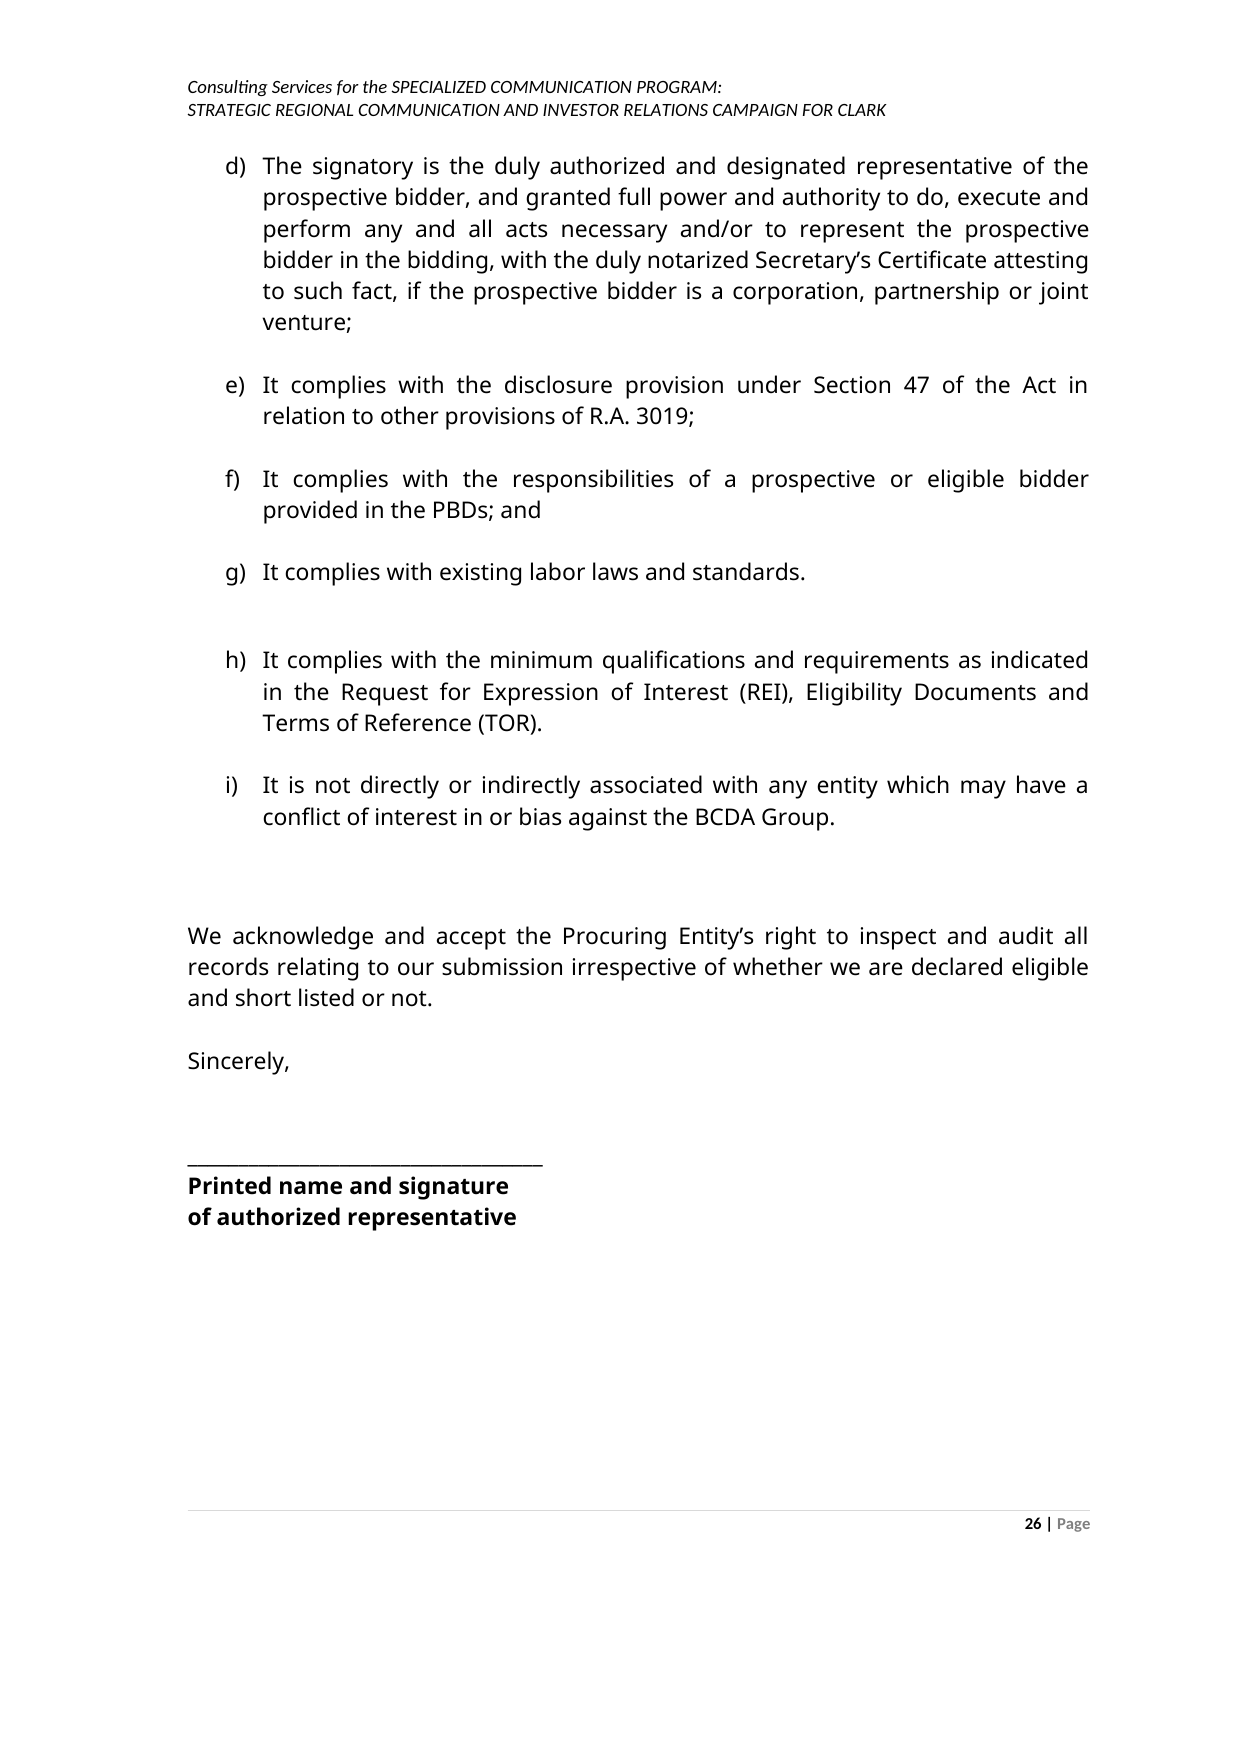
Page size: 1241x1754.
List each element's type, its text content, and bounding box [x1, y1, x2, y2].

text We acknowledge and accept the Procuring Entity’s right to inspect and audit all records relating to our submission irrespective of whether we are declared eligible and short listed or not. [187, 920, 1090, 1013]
list The signatory is the duly authorized and designated representative of the prospective bidder, and granted full power and authority to do, execute and perform any and all acts necessary and/or to represent the prospective bidder in the bidding, with the duly notarized Secretary’s Certificate attesting to such fact, if the prospective bidder is a corporation, partnership or joint venture; [225, 150, 1090, 337]
list It complies with the minimum qualifications and requirements as indicated in the Request for Expression of Interest (REI), Eligibility Documents and Terms of Reference (TOR). [225, 644, 1090, 738]
list It complies with the responsibilities of a prospective or eligible bidder provided in the PBDs; and [225, 462, 1090, 525]
list It is not directly or indirectly associated with any entity which may have a conflict of interest in or bias against the BCDA Group. [225, 769, 1090, 832]
text Sincerely, [187, 1045, 1090, 1076]
list It complies with the disclosure provision under Section 47 of the Act in relation to other provisions of R.A. 3019; [225, 369, 1090, 431]
text ___________________________________ Printed name and signature of authorized representative [187, 1107, 1090, 1232]
list It complies with existing labor laws and standards. [225, 556, 1090, 587]
